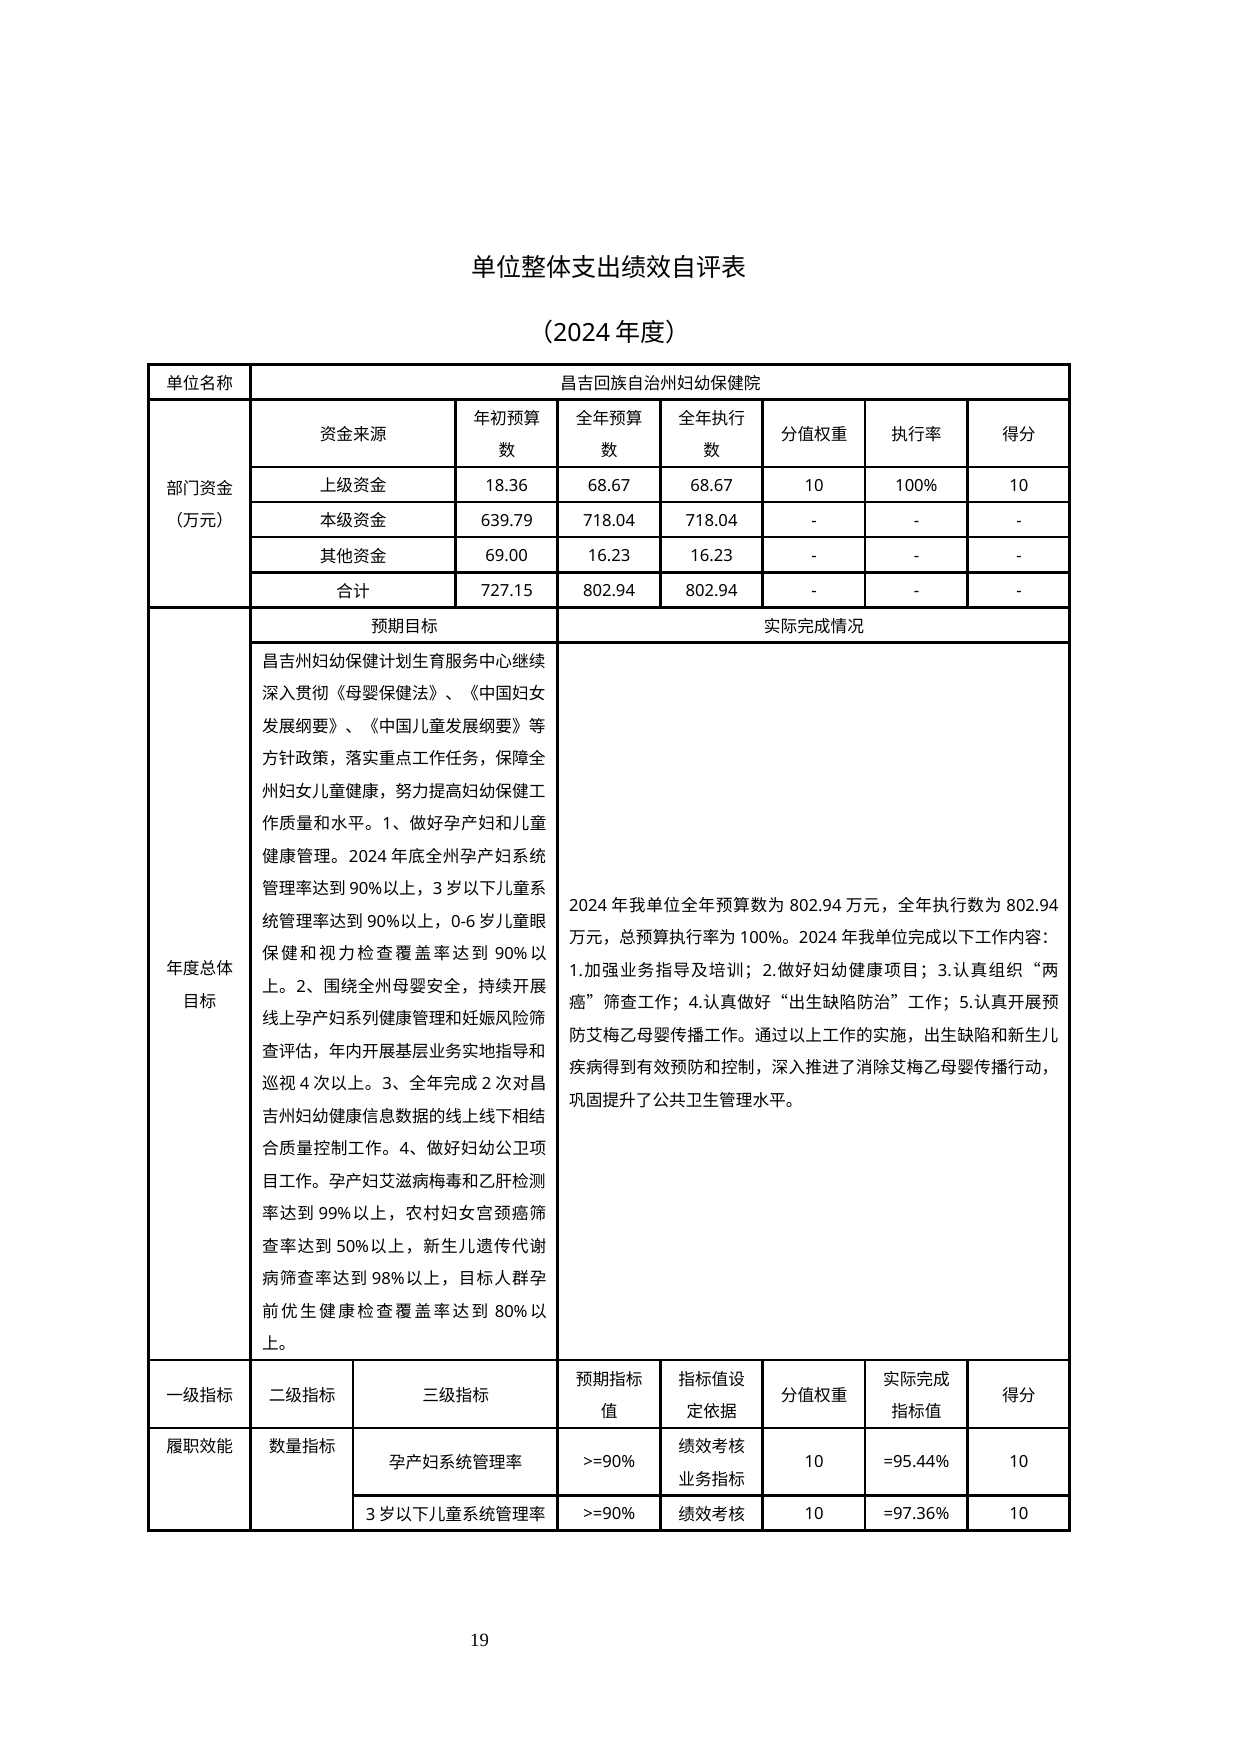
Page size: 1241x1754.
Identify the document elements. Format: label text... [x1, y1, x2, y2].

table_cell 年度总体目标 [150, 609, 249, 1359]
table_cell 昌吉回族自治州妇幼保健院 [252, 366, 1068, 398]
table_cell 其他资金 [252, 538, 454, 571]
table_cell 得分 [969, 401, 1068, 466]
table_cell 履职效能 [150, 1429, 249, 1529]
table_cell 10 [764, 1429, 864, 1494]
table_cell 一级指标 [150, 1361, 249, 1426]
table_cell 资金来源 [252, 401, 454, 466]
table_cell 2024年我单位全年预算数为802.94万元，全年执行数为802.94万元，总预算执行率为100%。2024 年我单位完成以下工作内容：1.加强业务指导及培训；2.做好妇幼健康项目；3.认真组织“两癌”筛查工作；4.认真做好“出生缺陷防治”工作；5.认真开展预防艾梅乙母婴传播工作。通过以上工作的实施，出生缺陷和新生儿疾病得到有效预防和控制，深入推进了消除艾梅乙母婴传播行动，巩固提升了公共卫生管理水平。 [559, 644, 1068, 1359]
table_cell - [764, 538, 864, 571]
table_cell 绩效考核业务指标 [662, 1497, 761, 1529]
table_cell - [969, 574, 1068, 606]
table_cell 指标值设定依据 [662, 1361, 761, 1426]
table_cell >=90% [559, 1429, 659, 1494]
table_cell 718.04 [559, 503, 659, 536]
table_cell - [764, 503, 864, 536]
table_cell 实际完成指标值 [866, 1361, 966, 1426]
table_cell 3岁以下儿童系统管理率 [354, 1497, 556, 1529]
table_cell 全年预算数 [559, 401, 659, 466]
table_cell 10 [969, 1497, 1068, 1529]
table_cell 预期指标值 [559, 1361, 659, 1426]
table_cell 孕产妇系统管理率 [354, 1429, 556, 1494]
table_cell 上级资金 [252, 468, 454, 501]
table_cell 得分 [969, 1361, 1068, 1426]
table_cell =95.44% [866, 1429, 966, 1494]
table_cell - [866, 574, 966, 606]
table_cell 68.67 [559, 468, 659, 501]
table_cell 部门资金（万元） [150, 401, 249, 606]
table_cell 727.15 [457, 574, 556, 606]
table_cell 执行率 [866, 401, 966, 466]
table_cell 分值权重 [764, 1361, 864, 1426]
table_cell 68.67 [662, 468, 761, 501]
table_cell 802.94 [662, 574, 761, 606]
table_cell 分值权重 [764, 401, 864, 466]
table_cell 实际完成情况 [559, 609, 1068, 641]
table_cell 639.79 [457, 503, 556, 536]
table_cell 单位名称 [150, 366, 249, 398]
table_cell >=90% [559, 1497, 659, 1529]
table_cell 100% [866, 468, 966, 501]
table_cell 718.04 [662, 503, 761, 536]
table_cell 10 [969, 468, 1068, 501]
table_cell - [866, 503, 966, 536]
table_cell 合计 [252, 574, 454, 606]
table_cell 二级指标 [252, 1361, 352, 1426]
table_cell 昌吉州妇幼保健计划生育服务中心继续深入贯彻《母婴保健法》、《中国妇女发展纲要》、《中国儿童发展纲要》等方针政策，落实重点工作任务，保障全州妇女儿童健康，努力提高妇幼保健工作质量和水平。1、做好孕产妇和儿童健康管理。2024年底全州孕产妇系统管理率达到90%以上，3岁以下儿童系统管理率达到90%以上，0-6岁儿童眼保健和视力检查覆盖率达到90%以上。2、围绕全州母婴安全，持续开展线上孕产妇系列健康管理和妊娠风险筛查评估，年内开展基层业务实地指导和巡视4次以上。3、全年完成2次对昌吉州妇幼健康信息数据的线上线下相结合质量控制工作。4、做好妇幼公卫项目工作。孕产妇艾滋病梅毒和乙肝检测率达到99%以上，农村妇女宫颈癌筛查率达到50%以上，新生儿遗传代谢病筛查率达到98%以上，目标人群孕前优生健康检查覆盖率达到80%以上。 [252, 644, 556, 1359]
table_cell 预期目标 [252, 609, 556, 641]
table_cell - [969, 538, 1068, 571]
table_cell =97.36% [866, 1497, 966, 1529]
table_cell 10 [764, 1497, 864, 1529]
table_cell 69.00 [457, 538, 556, 571]
table_cell 10 [764, 468, 864, 501]
table_cell 绩效考核业务指标 [662, 1429, 761, 1494]
table_cell 本级资金 [252, 503, 454, 536]
table_cell 三级指标 [354, 1361, 556, 1426]
table_cell 全年执行数 [662, 401, 761, 466]
table_cell 10 [969, 1429, 1068, 1494]
table_cell 16.23 [559, 538, 659, 571]
table_cell - [969, 503, 1068, 536]
table_cell - [764, 574, 864, 606]
table_cell 18.36 [457, 468, 556, 501]
table_cell - [866, 538, 966, 571]
table_cell 数量指标 [252, 1429, 352, 1529]
table_cell （2024年度） [148, 298, 1070, 363]
table_cell 16.23 [662, 538, 761, 571]
table_cell 802.94 [559, 574, 659, 606]
table_cell 年初预算数 [457, 401, 556, 466]
table_header 单位整体支出绩效自评表 [148, 233, 1070, 298]
